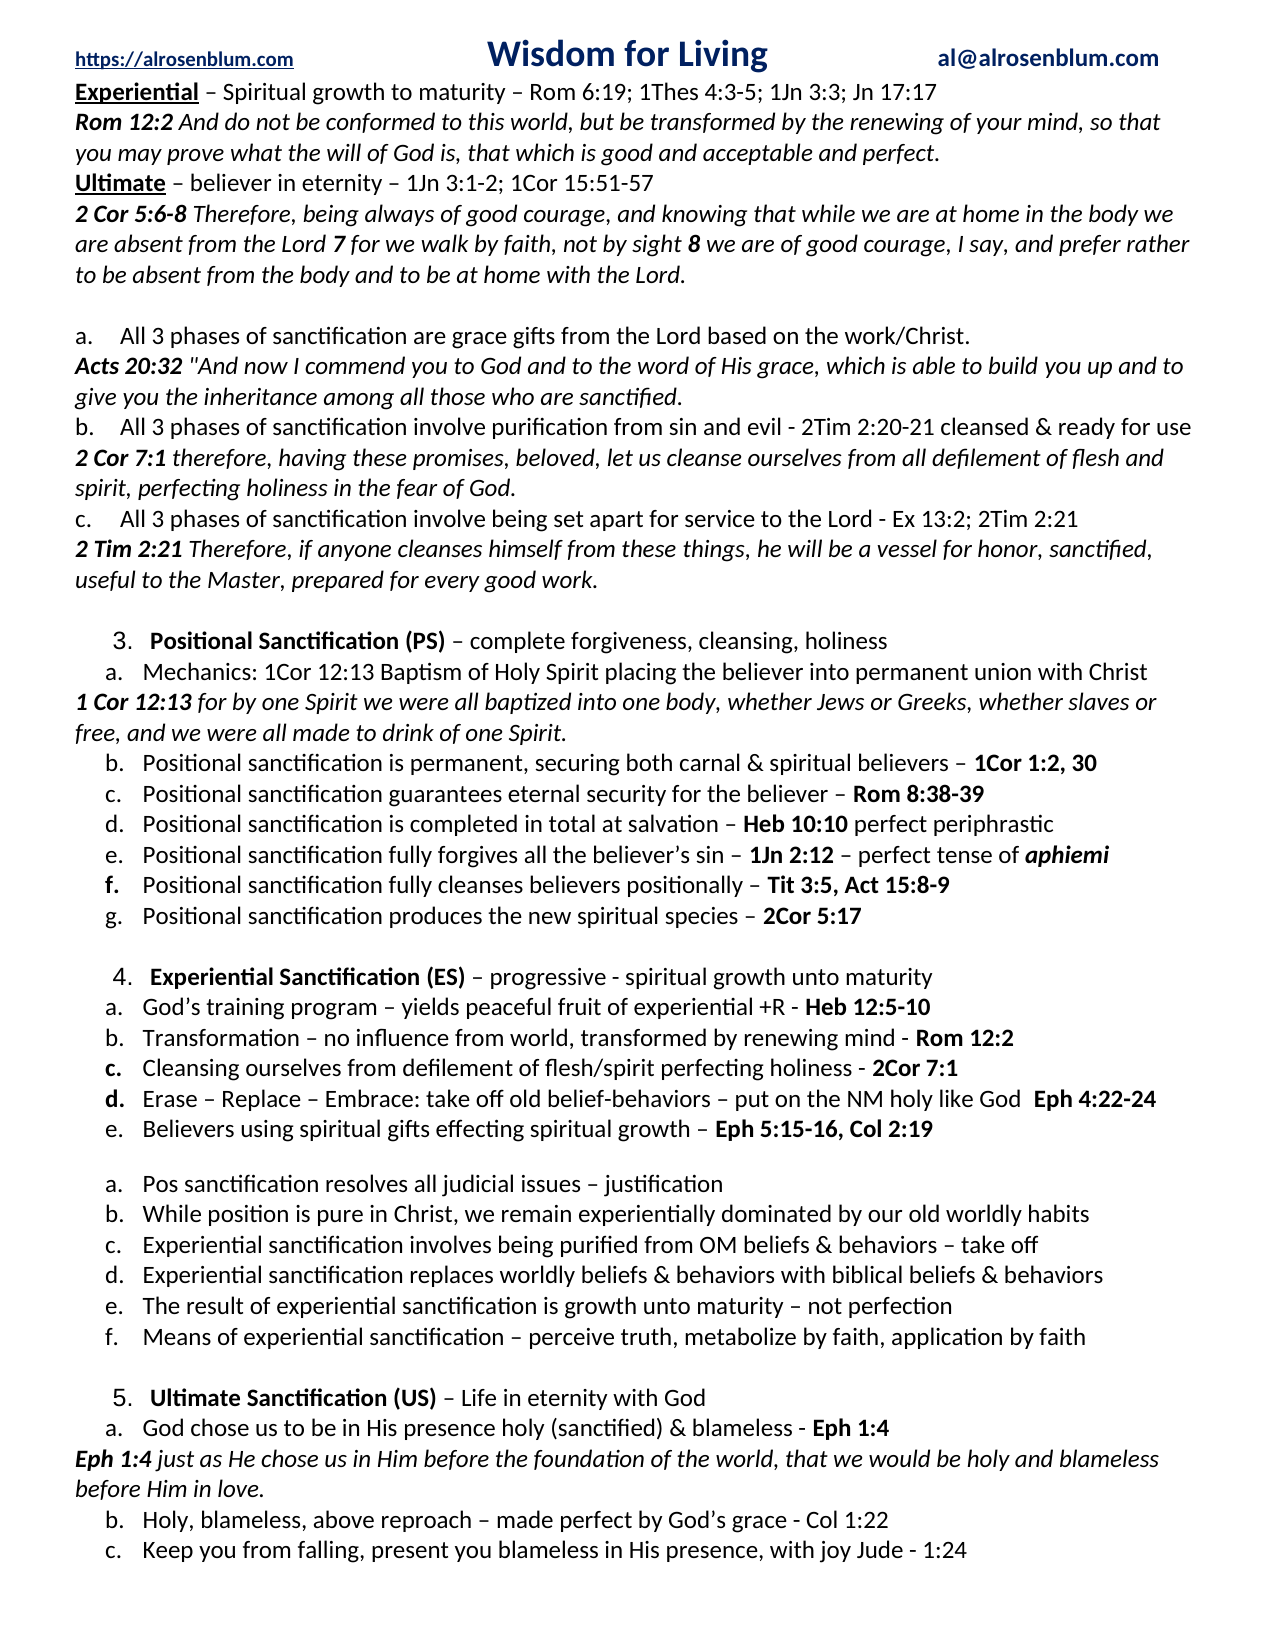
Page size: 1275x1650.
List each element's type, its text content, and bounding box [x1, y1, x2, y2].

list Erase – Replace – Embrace: take off old belief-behaviors – put on the NM holy like God Eph 4:22-24 [105, 1083, 1200, 1113]
text Rom 12:2 And do not be conformed to this world, but be transformed by the renewing of your mind, so that you may prove what the will of God is, that which is good and acceptable and perfect. [75, 106, 1200, 167]
list The result of experiential sanctification is growth unto maturity – not perfection [105, 1290, 1200, 1321]
list Experiential Sanctification (ES) – progressive - spiritual growth unto maturity [112, 961, 1200, 991]
list Pos sanctification resolves all judicial issues – justification [105, 1168, 1200, 1198]
list God chose us to be in His presence holy (sanctified) & blameless - Eph 1:4 [105, 1412, 1200, 1443]
list Experiential sanctification involves being purified from OM beliefs & behaviors – take off [105, 1229, 1200, 1259]
text Acts 20:32 "And now I commend you to God and to the word of His grace, which is able to build you up and to give you the inheritance among all those who are sanctified. [75, 351, 1200, 412]
list Believers using spiritual gifts effecting spiritual growth – Eph 5:15-16, Col 2:19 [105, 1113, 1200, 1168]
list Mechanics: 1Cor 12:13 Baptism of Holy Spirit placing the believer into permanent union with Christ [105, 656, 1200, 686]
list Holy, blameless, above reproach – made perfect by God’s grace - Col 1:22 [105, 1504, 1200, 1534]
text Experiential – Spiritual growth to maturity – Rom 6:19; 1Thes 4:3-5; 1Jn 3:3; Jn 17:17 [75, 76, 1200, 106]
list Keep you from falling, present you blameless in His presence, with joy Jude - 1:24 [105, 1534, 1200, 1565]
text 1 Cor 12:13 for by one Spirit we were all baptized into one body, whether Jews or Greeks, whether slaves or free, and we were all made to drink of one Spirit. [75, 686, 1200, 747]
text 2 Tim 2:21 Therefore, if anyone cleanses himself from these things, he will be a vessel for honor, sanctified, useful to the Master, prepared for every good work. [75, 534, 1200, 595]
list All 3 phases of sanctification are grace gifts from the Lord based on the work/Christ. [75, 320, 1200, 351]
list Positional sanctification fully forgives all the believer’s sin – 1Jn 2:12 – perfect tense of aphiemi [105, 839, 1200, 869]
list All 3 phases of sanctification involve being set apart for service to the Lord - Ex 13:2; 2Tim 2:21 [75, 503, 1200, 534]
text 2 Cor 5:6-8 Therefore, being always of good courage, and knowing that while we are at home in the body we are absent from the Lord 7 for we walk by faith, not by sight 8 we are of good courage, I say, and prefer rather to be absent from the body and to be at home with the Lord. [75, 198, 1200, 289]
text 2 Cor 7:1 therefore, having these promises, beloved, let us cleanse ourselves from all defilement of flesh and spirit, perfecting holiness in the fear of God. [75, 442, 1200, 503]
list Positional sanctification fully cleanses believers positionally – Tit 3:5, Act 15:8-9 [105, 869, 1200, 900]
list Positional sanctification guarantees eternal security for the believer – Rom 8:38-39 [105, 778, 1200, 808]
list Experiential sanctification replaces worldly beliefs & behaviors with biblical beliefs & behaviors [105, 1259, 1200, 1290]
list Means of experiential sanctification – perceive truth, metabolize by faith, application by faith [105, 1321, 1200, 1351]
list Transformation – no influence from world, transformed by renewing mind - Rom 12:2 [105, 1022, 1200, 1052]
text Ultimate – believer in eternity – 1Jn 3:1-2; 1Cor 15:51-57 [75, 167, 1200, 198]
list Positional Sanctification (PS) – complete forgiveness, cleansing, holiness [112, 625, 1200, 656]
list God’s training program – yields peaceful fruit of experiential +R - Heb 12:5-10 [105, 991, 1200, 1022]
list Positional sanctification is completed in total at salvation – Heb 10:10 perfect periphrastic [105, 808, 1200, 839]
list While position is pure in Christ, we remain experientially dominated by our old worldly habits [105, 1198, 1200, 1229]
list Positional sanctification is permanent, securing both carnal & spiritual believers – 1Cor 1:2, 30 [105, 747, 1200, 778]
list Cleansing ourselves from defilement of flesh/spirit perfecting holiness - 2Cor 7:1 [105, 1052, 1200, 1083]
text Eph 1:4 just as He chose us in Him before the foundation of the world, that we would be holy and blameless before Him in love. [75, 1443, 1200, 1504]
list Ultimate Sanctification (US) – Life in eternity with God [112, 1382, 1200, 1412]
list All 3 phases of sanctification involve purification from sin and evil - 2Tim 2:20-21 cleansed & ready for use [75, 412, 1200, 442]
list Positional sanctification produces the new spiritual species – 2Cor 5:17 [105, 900, 1200, 930]
